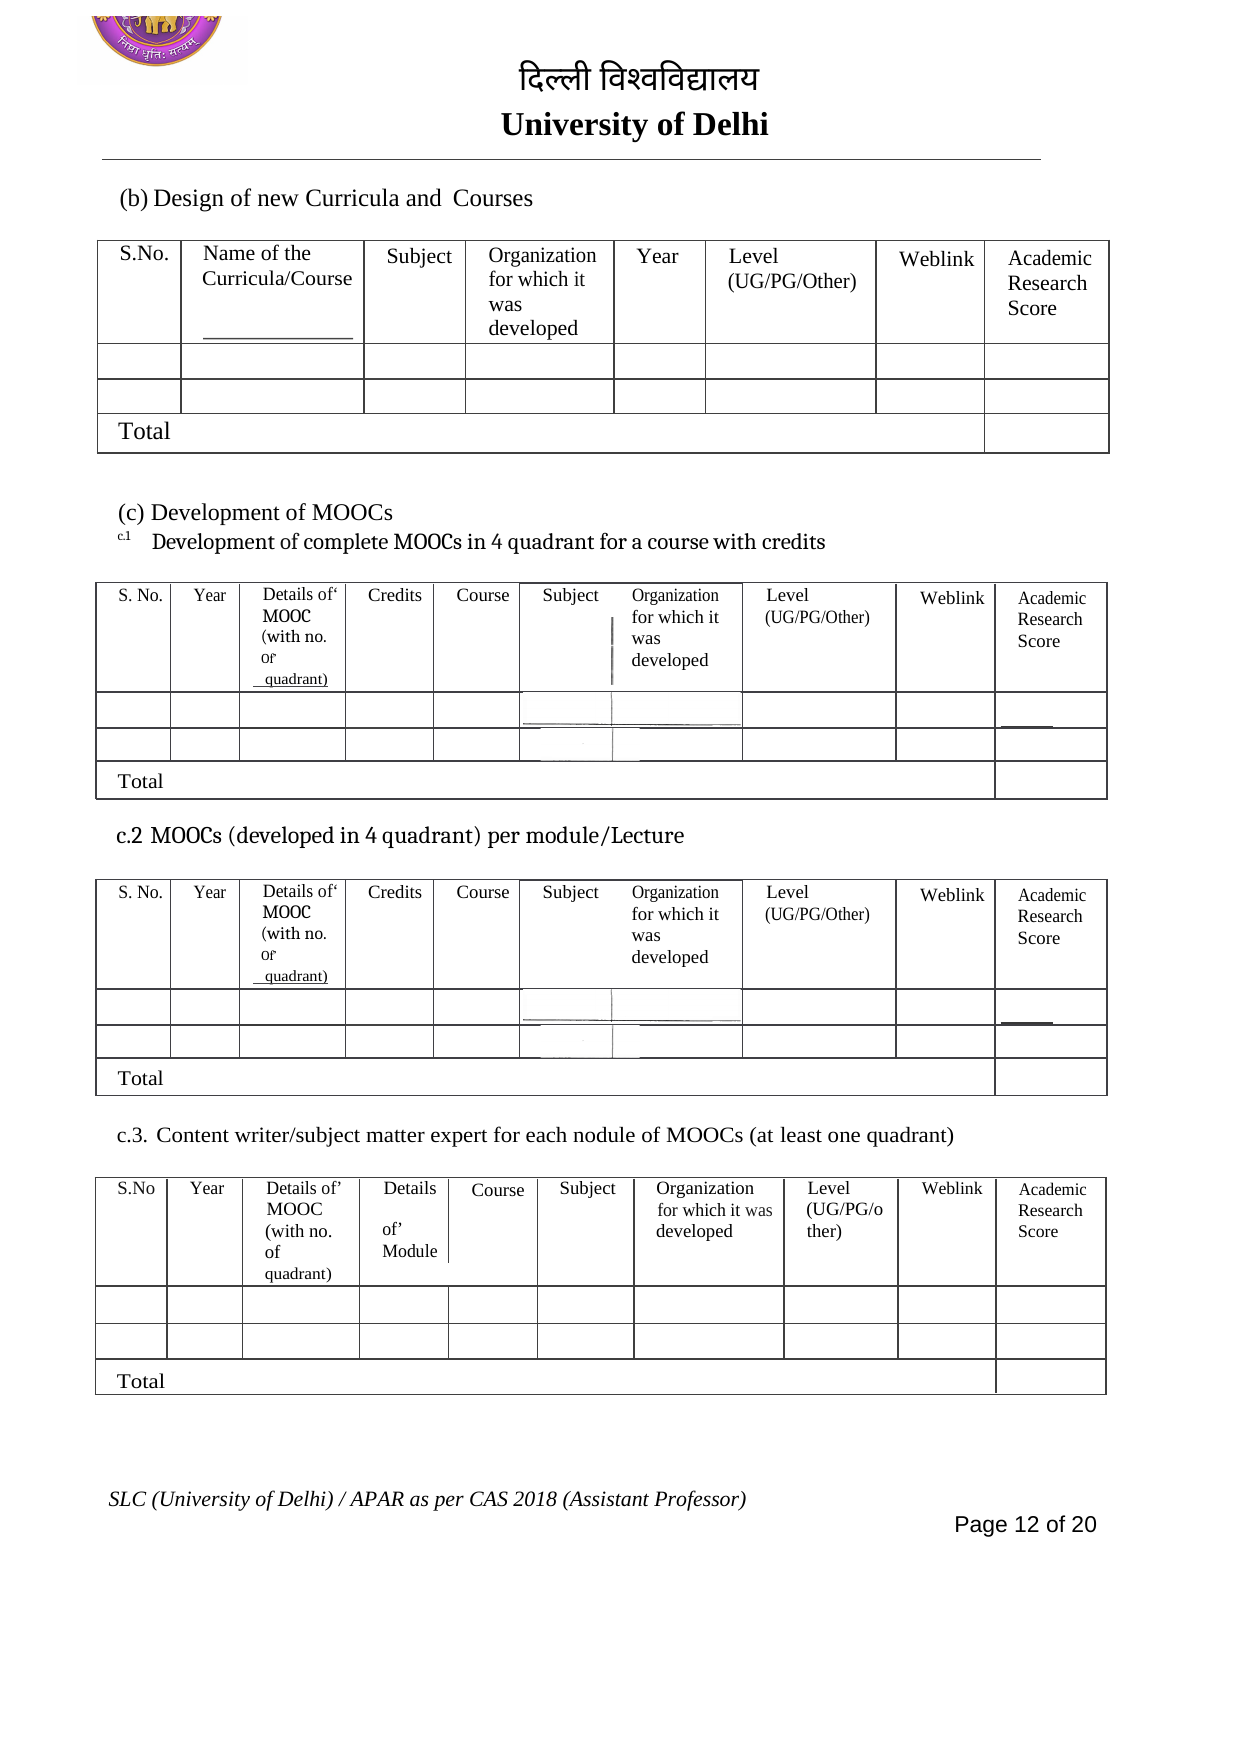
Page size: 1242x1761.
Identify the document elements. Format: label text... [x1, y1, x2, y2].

table_header Academic Research Score [996, 880, 1106, 988]
table_cell [996, 990, 1106, 1024]
table_cell [365, 380, 465, 413]
table_cell [615, 380, 705, 413]
table_cell quadrant) [243, 1263, 359, 1285]
table_header Weblink [899, 1178, 996, 1263]
table_cell [346, 693, 433, 727]
table_cell [997, 1287, 1105, 1323]
table_cell [996, 693, 1106, 727]
table_header Year [168, 1178, 242, 1263]
table_cell Total [97, 762, 994, 798]
table_header Subject Organization for which it was developed [520, 584, 742, 691]
table_cell [985, 344, 1108, 378]
table_cell [996, 729, 1106, 760]
table_header Subject [538, 1178, 634, 1263]
table_cell [897, 1026, 994, 1057]
picture [77, 16, 248, 85]
table_header Year [171, 880, 239, 988]
table_header S. No. [97, 583, 170, 691]
table_cell [897, 729, 994, 760]
table_header Credits [346, 583, 433, 691]
picture [523, 989, 741, 1022]
table_cell [171, 693, 239, 727]
table_cell [365, 344, 465, 378]
table_cell [785, 1263, 897, 1285]
table_cell [520, 990, 742, 1024]
table_cell [240, 729, 345, 760]
table_cell [240, 693, 345, 727]
table_cell [360, 1263, 537, 1285]
table_header Level (UG/PG/Other) [743, 583, 896, 691]
table_cell [538, 1324, 633, 1358]
table_header Academic Research Score [997, 1178, 1105, 1263]
table_header Weblink [897, 880, 994, 988]
table_cell [240, 990, 345, 1024]
table_cell [615, 344, 705, 378]
table_cell [635, 1287, 783, 1323]
table_cell [897, 693, 994, 727]
table_cell [899, 1287, 995, 1323]
table_cell [97, 990, 170, 1024]
table_header Organization for which it was developed [466, 241, 613, 342]
table_cell Total [98, 414, 984, 452]
table_cell [171, 990, 239, 1024]
picture [523, 692, 741, 726]
table_cell [520, 729, 540, 760]
table_header Academic Research Score [985, 241, 1108, 342]
table_cell [997, 1360, 1105, 1393]
table_cell [785, 1287, 897, 1323]
table_cell [520, 1026, 540, 1057]
table_header S. No. [97, 880, 170, 988]
list Content writer/subject matter expert for each nodule of MOOCs (at least one quadrant) [117, 1122, 1121, 1147]
table_cell [996, 762, 1106, 798]
table_cell [985, 380, 1108, 413]
table_cell [96, 1324, 166, 1358]
table_cell [996, 1026, 1106, 1057]
table_header Details of‘ MOOC (with no. Of’ quadrant) [240, 583, 345, 691]
table_cell [434, 990, 519, 1024]
table_cell [997, 1263, 1105, 1285]
table_cell [97, 693, 170, 727]
table_header S.No [96, 1178, 167, 1263]
text SLC (University of Delhi) / APAR as per CAS 2018 (Assistant Professor) [108, 1487, 1121, 1512]
table_cell [466, 344, 613, 378]
table_cell [985, 414, 1108, 452]
table_cell [877, 344, 984, 378]
table_cell [466, 380, 613, 413]
table_cell [240, 1026, 345, 1057]
table_cell [640, 1026, 742, 1057]
table_header Level (UG/PG/o ther) [785, 1178, 898, 1263]
table_cell [877, 380, 984, 413]
table_cell [635, 1324, 783, 1358]
table_header Level (UG/PG/Other) [706, 241, 875, 342]
list Development of complete MOOCs in 4 quadrant for a course with credits [117, 526, 1121, 555]
table_cell [538, 1263, 633, 1285]
table_cell [96, 1287, 166, 1323]
table_header Weblink [897, 583, 995, 691]
table_cell Total [97, 1059, 994, 1095]
table_cell [346, 1026, 433, 1057]
table_cell [899, 1263, 995, 1285]
table_cell [640, 729, 742, 760]
table_cell [96, 1263, 166, 1285]
table_header Academic Research Score [996, 583, 1106, 691]
table_header Details of’ MOOC (with no. of [243, 1178, 359, 1263]
list Design of new Curricula and Courses [119, 183, 1121, 212]
table_cell [449, 1324, 537, 1358]
table_header Subject Organization for which it was developed [520, 881, 742, 988]
table_cell [996, 1059, 1106, 1095]
table_cell [434, 1026, 519, 1057]
table_cell [346, 990, 433, 1024]
table_cell [182, 380, 363, 413]
picture [540, 728, 640, 761]
table_cell [168, 1287, 242, 1323]
table_cell [360, 1324, 448, 1358]
table_cell [346, 729, 433, 760]
list MOOCs (developed in 4 quadrant) per module/Lecture [116, 822, 1121, 850]
table_cell [243, 1287, 359, 1323]
table_cell [899, 1324, 995, 1358]
table_cell [168, 1263, 242, 1285]
table_cell [785, 1324, 897, 1358]
table_header Year [171, 583, 239, 691]
table_cell [243, 1324, 359, 1358]
table_header Course [434, 880, 519, 988]
table_cell [520, 693, 742, 727]
table_header S.No. [98, 241, 180, 342]
table_cell [449, 1287, 537, 1323]
table_cell [97, 729, 170, 760]
table_header Weblink [877, 241, 984, 342]
table_header Subject [365, 241, 465, 342]
table_cell [168, 1324, 242, 1358]
table_header Level (UG/PG/Other) [743, 880, 895, 988]
text Page 12 of 20 [77, 1512, 1097, 1537]
table_cell [743, 990, 895, 1024]
table_cell [538, 1287, 633, 1323]
table_header Credits [346, 880, 433, 988]
list Development of MOOCs [118, 499, 1121, 526]
table_cell [706, 380, 875, 413]
table_header Course [434, 583, 519, 691]
table_cell Total [96, 1360, 995, 1393]
table_header Course [449, 1178, 537, 1263]
table_cell [171, 729, 239, 760]
table_header Details of‘ MOOC (with no. Of’ quadrant) [240, 880, 345, 988]
table_cell [434, 729, 519, 760]
table_cell [171, 1026, 239, 1057]
table_cell [98, 380, 180, 413]
table_cell [743, 729, 895, 760]
table_header Name of the Curricula/Course [182, 241, 363, 342]
table_cell [98, 344, 180, 378]
picture [540, 1025, 640, 1058]
table_cell [360, 1287, 448, 1323]
table_cell [97, 1026, 170, 1057]
table_cell [706, 344, 875, 378]
table_header Details Cours of’ Module e [360, 1178, 448, 1263]
table_cell [743, 693, 895, 727]
table_cell [997, 1324, 1105, 1358]
table_cell [897, 990, 994, 1024]
table_header Organization for which it was developed [635, 1178, 784, 1263]
table_cell [635, 1263, 783, 1285]
table_cell [182, 344, 363, 378]
table_header Year [615, 241, 705, 342]
table_cell [434, 693, 519, 727]
table_cell [743, 1026, 895, 1057]
